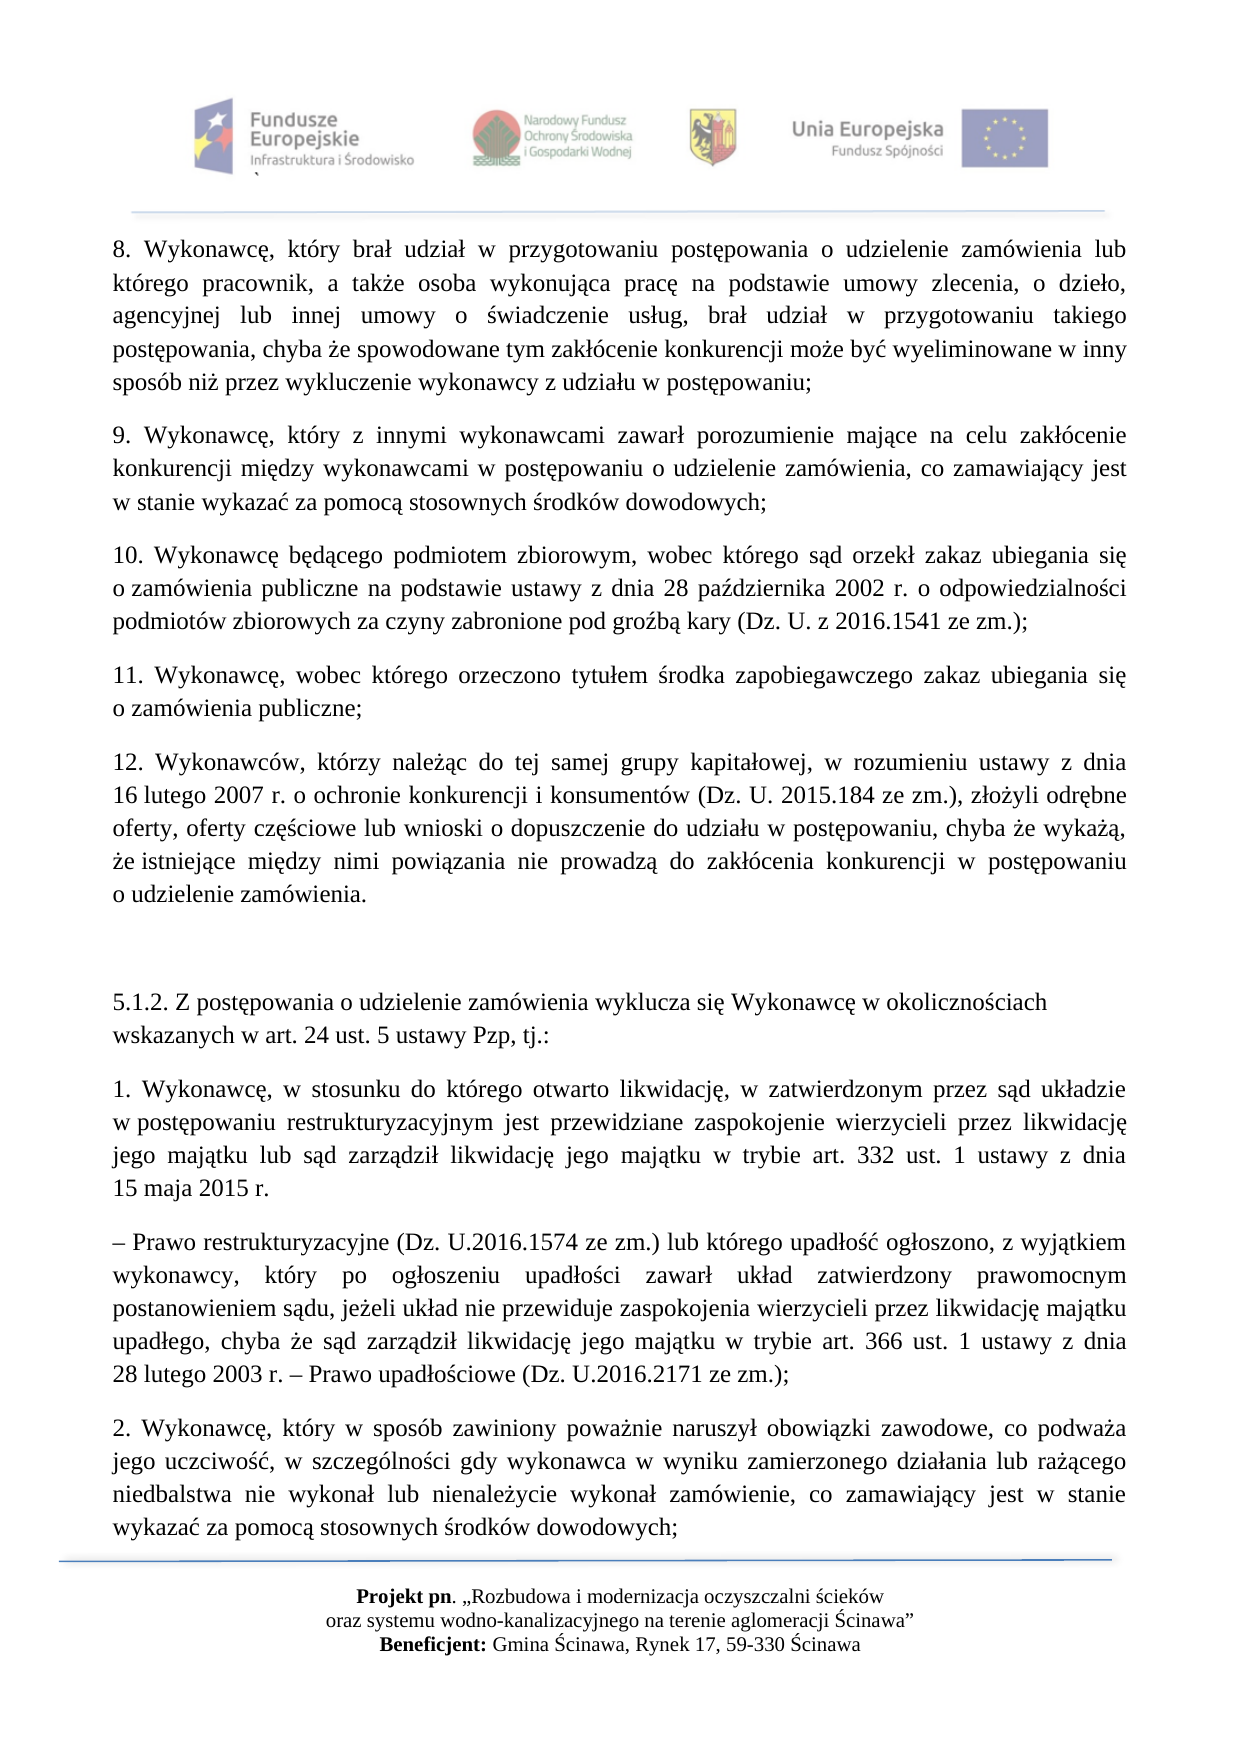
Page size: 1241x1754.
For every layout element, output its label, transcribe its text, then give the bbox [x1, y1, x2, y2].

text 1. Wykonawcę, w stosunku do którego otwarto likwidację, w zatwierdzonym przez sąd układzie w postępowaniu restrukturyzacyjnym jest przewidziane zaspokojenie wierzycieli przez likwidację jego majątku lub sąd zarządził likwidację jego majątku w trybie art. 332 ust. 1 ustawy z dnia 15 maja 2015 r. [112, 1074, 1128, 1202]
text 12. Wykonawców, którzy należąc do tej samej grupy kapitałowej, w rozumieniu ustawy z dnia 16 lutego 2007 r. o ochronie konkurencji i konsumentów (Dz. U. 2015.184 ze zm.), złożyli odrębne oferty, oferty częściowe lub wnioski o dopuszczenie do udziału w postępowaniu, chyba że wykażą, że istniejące między nimi powiązania nie prowadzą do zakłócenia konkurencji w postępowaniu o udzielenie zamówienia. [112, 747, 1128, 908]
picture [112, 73, 1128, 235]
text 11. Wykonawcę, wobec którego orzeczono tytułem środka zapobiegawczego zakaz ubiegania się o zamówienia publiczne; [112, 660, 1128, 722]
text – Prawo restrukturyzacyjne (Dz. U.2016.1574 ze zm.) lub którego upadłość ogłoszono, z wyjątkiem wykonawcy, który po ogłoszeniu upadłości zawarł układ zatwierdzony prawomocnym postanowieniem sądu, jeżeli układ nie przewiduje zaspokojenia wierzycieli przez likwidację majątku upadłego, chyba że sąd zarządził likwidację jego majątku w trybie art. 366 ust. 1 ustawy z dnia 28 lutego 2003 r. – Prawo upadłościowe (Dz. U.2016.2171 ze zm.); [112, 1227, 1128, 1388]
text 5.1.2. Z postępowania o udzielenie zamówienia wyklucza się Wykonawcę w okolicznościach wskazanych w art. 24 ust. 5 ustawy Pzp, tj.: [112, 987, 1128, 1049]
text 10. Wykonawcę będącego podmiotem zbiorowym, wobec którego sąd orzekł zakaz ubiegania się o zamówienia publiczne na podstawie ustawy z dnia 28 października 2002 r. o odpowiedzialności podmiotów zbiorowych za czyny zabronione pod groźbą kary (Dz. U. z 2016.1541 ze zm.); [112, 540, 1128, 635]
text 2. Wykonawcę, który w sposób zawiniony poważnie naruszył obowiązki zawodowe, co podważa jego uczciwość, w szczególności gdy wykonawca w wyniku zamierzonego działania lub rażącego niedbalstwa nie wykonał lub nienależycie wykonał zamówienie, co zamawiający jest w stanie wykazać za pomocą stosownych środków dowodowych; [112, 1413, 1128, 1541]
text 9. Wykonawcę, który z innymi wykonawcami zawarł porozumienie mające na celu zakłócenie konkurencji między wykonawcami w postępowaniu o udzielenie zamówienia, co zamawiający jest w stanie wykazać za pomocą stosownych środków dowodowych; [112, 421, 1128, 515]
text 8. Wykonawcę, który brał udział w przygotowaniu postępowania o udzielenie zamówienia lub którego pracownik, a także osoba wykonująca pracę na podstawie umowy zlecenia, o dzieło, agencyjnej lub innej umowy o świadczenie usług, brał udział w przygotowaniu takiego postępowania, chyba że spowodowane tym zakłócenie konkurencji może być wyeliminowane w inny sposób niż przez wykluczenie wykonawcy z udziału w postępowaniu; [112, 235, 1128, 395]
